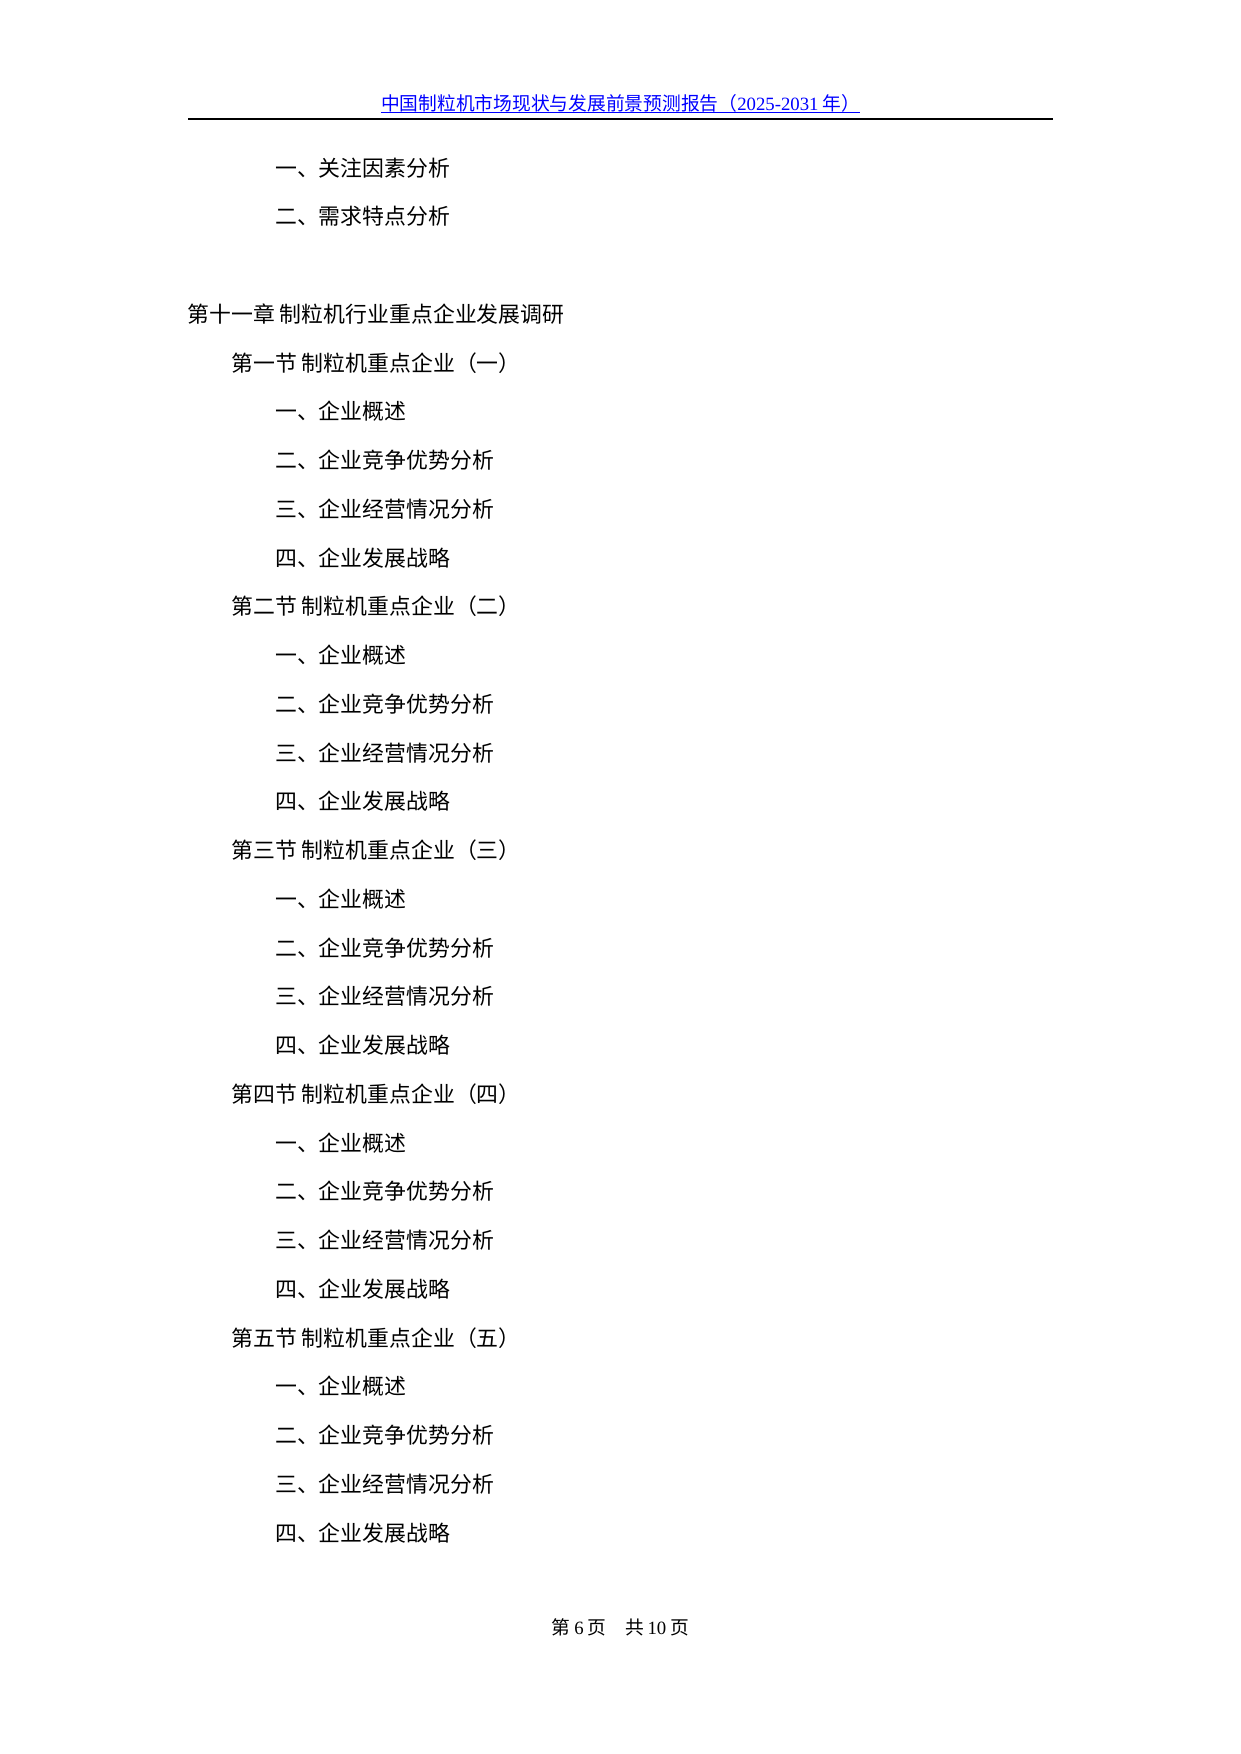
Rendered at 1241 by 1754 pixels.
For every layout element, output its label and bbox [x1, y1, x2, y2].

text [187, 150, 1053, 1548]
